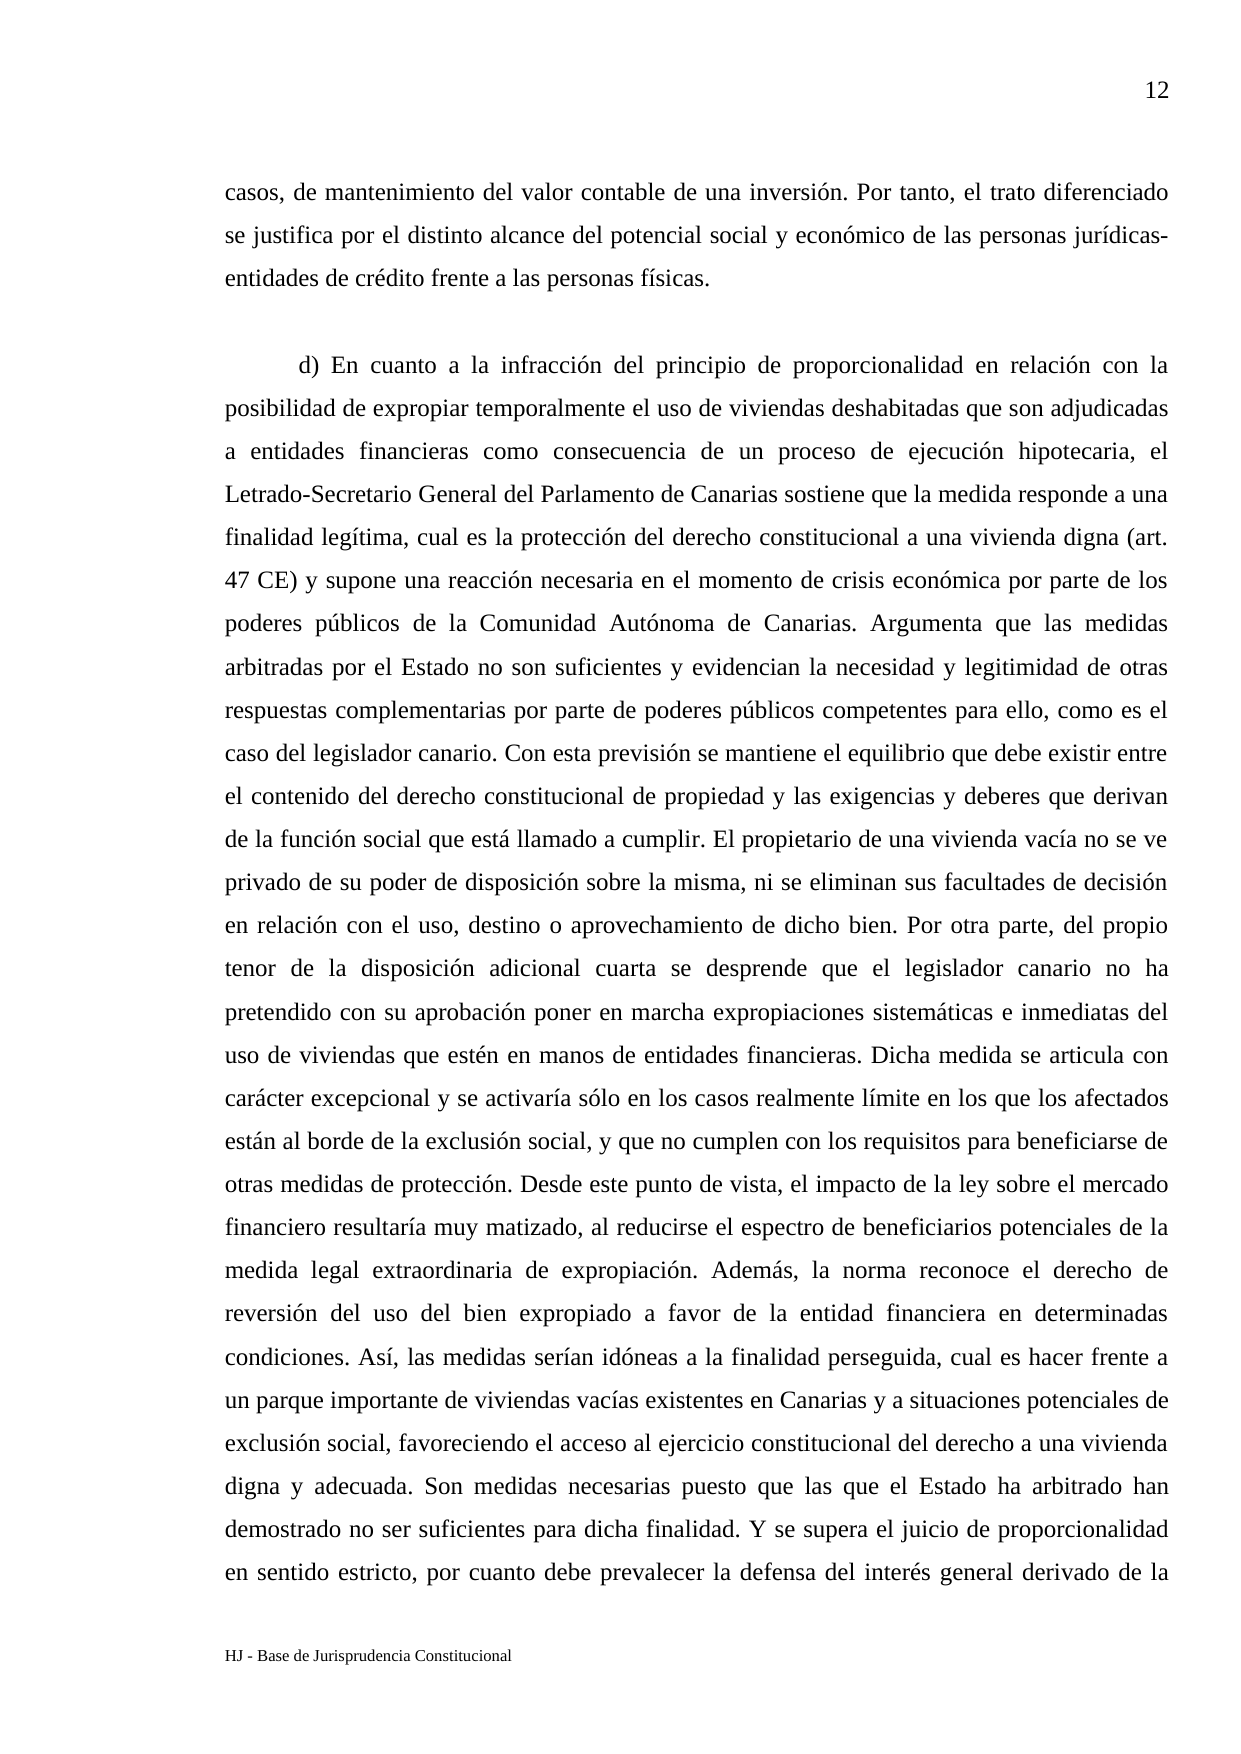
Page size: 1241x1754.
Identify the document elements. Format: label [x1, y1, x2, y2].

text [224, 177, 1169, 292]
text [224, 350, 1169, 1586]
